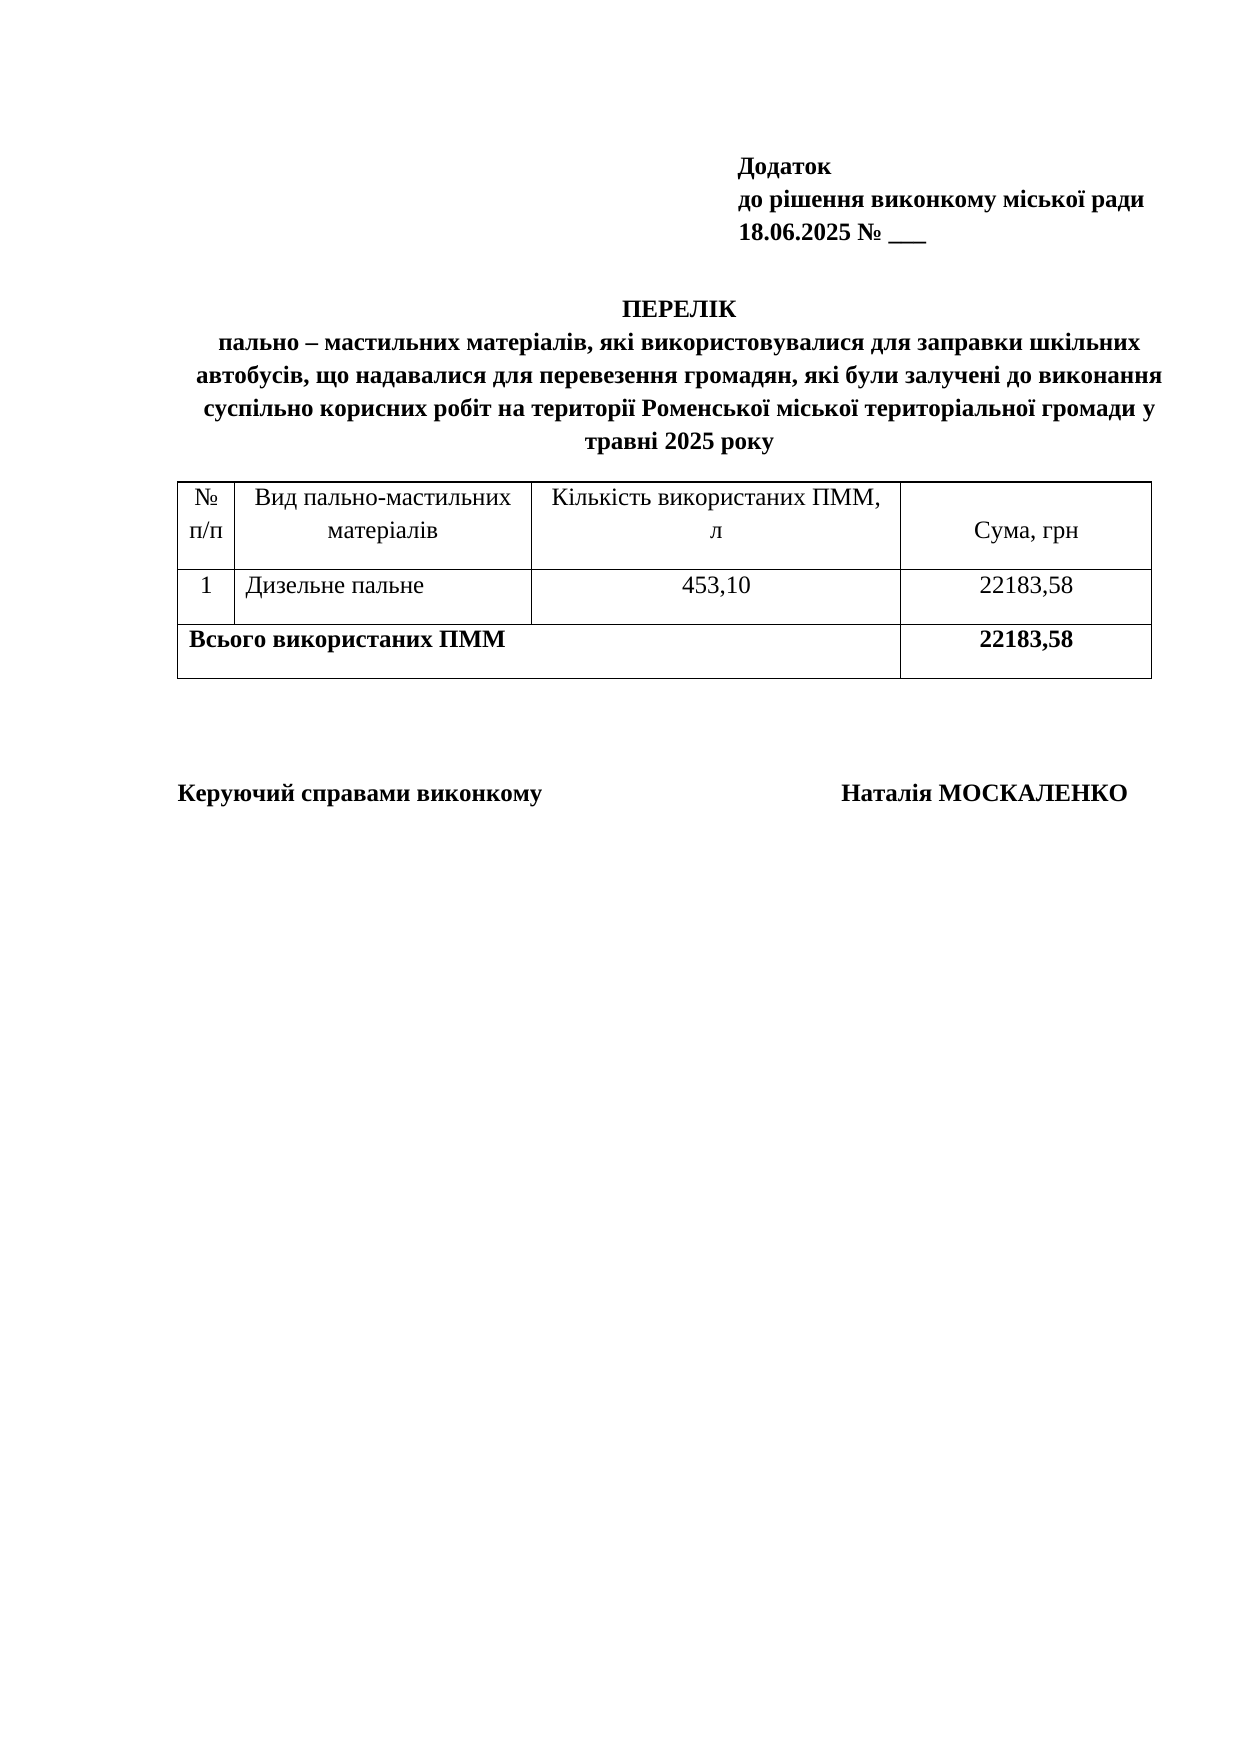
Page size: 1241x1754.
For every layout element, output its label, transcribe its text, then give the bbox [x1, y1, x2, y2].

table_cell 22183,58 [901, 570, 1151, 623]
table_header Сума, грн [901, 483, 1151, 569]
table_cell 1 [178, 570, 234, 623]
table_header Кількість використаних ПММ, л [532, 483, 900, 569]
table_header Вид пально-мастильних матеріалів [235, 483, 531, 569]
table_cell 453,10 [532, 570, 900, 623]
text Керуючий справами виконкому Наталія МОСКАЛЕНКО [177, 778, 1181, 807]
table_cell 22183,58 [901, 625, 1151, 678]
text до рішення виконкому міської ради 18.06.2025 № ___ [694, 184, 1181, 246]
table_cell Всього використаних ПММ [178, 625, 900, 678]
text пально – мастильних матеріалів, які використовувалися для заправки шкільних автобусів, що надавалися для перевезення громадян, які були залучені до виконання суспільно корисних робіт на території Роменської міської територіальної громади у травні 2025 року [177, 327, 1181, 455]
text ПЕРЕЛІК [177, 294, 1181, 323]
text Додаток [693, 151, 1181, 180]
table_cell Дизельне пальне [235, 570, 531, 623]
table_header № п/п [178, 483, 234, 569]
